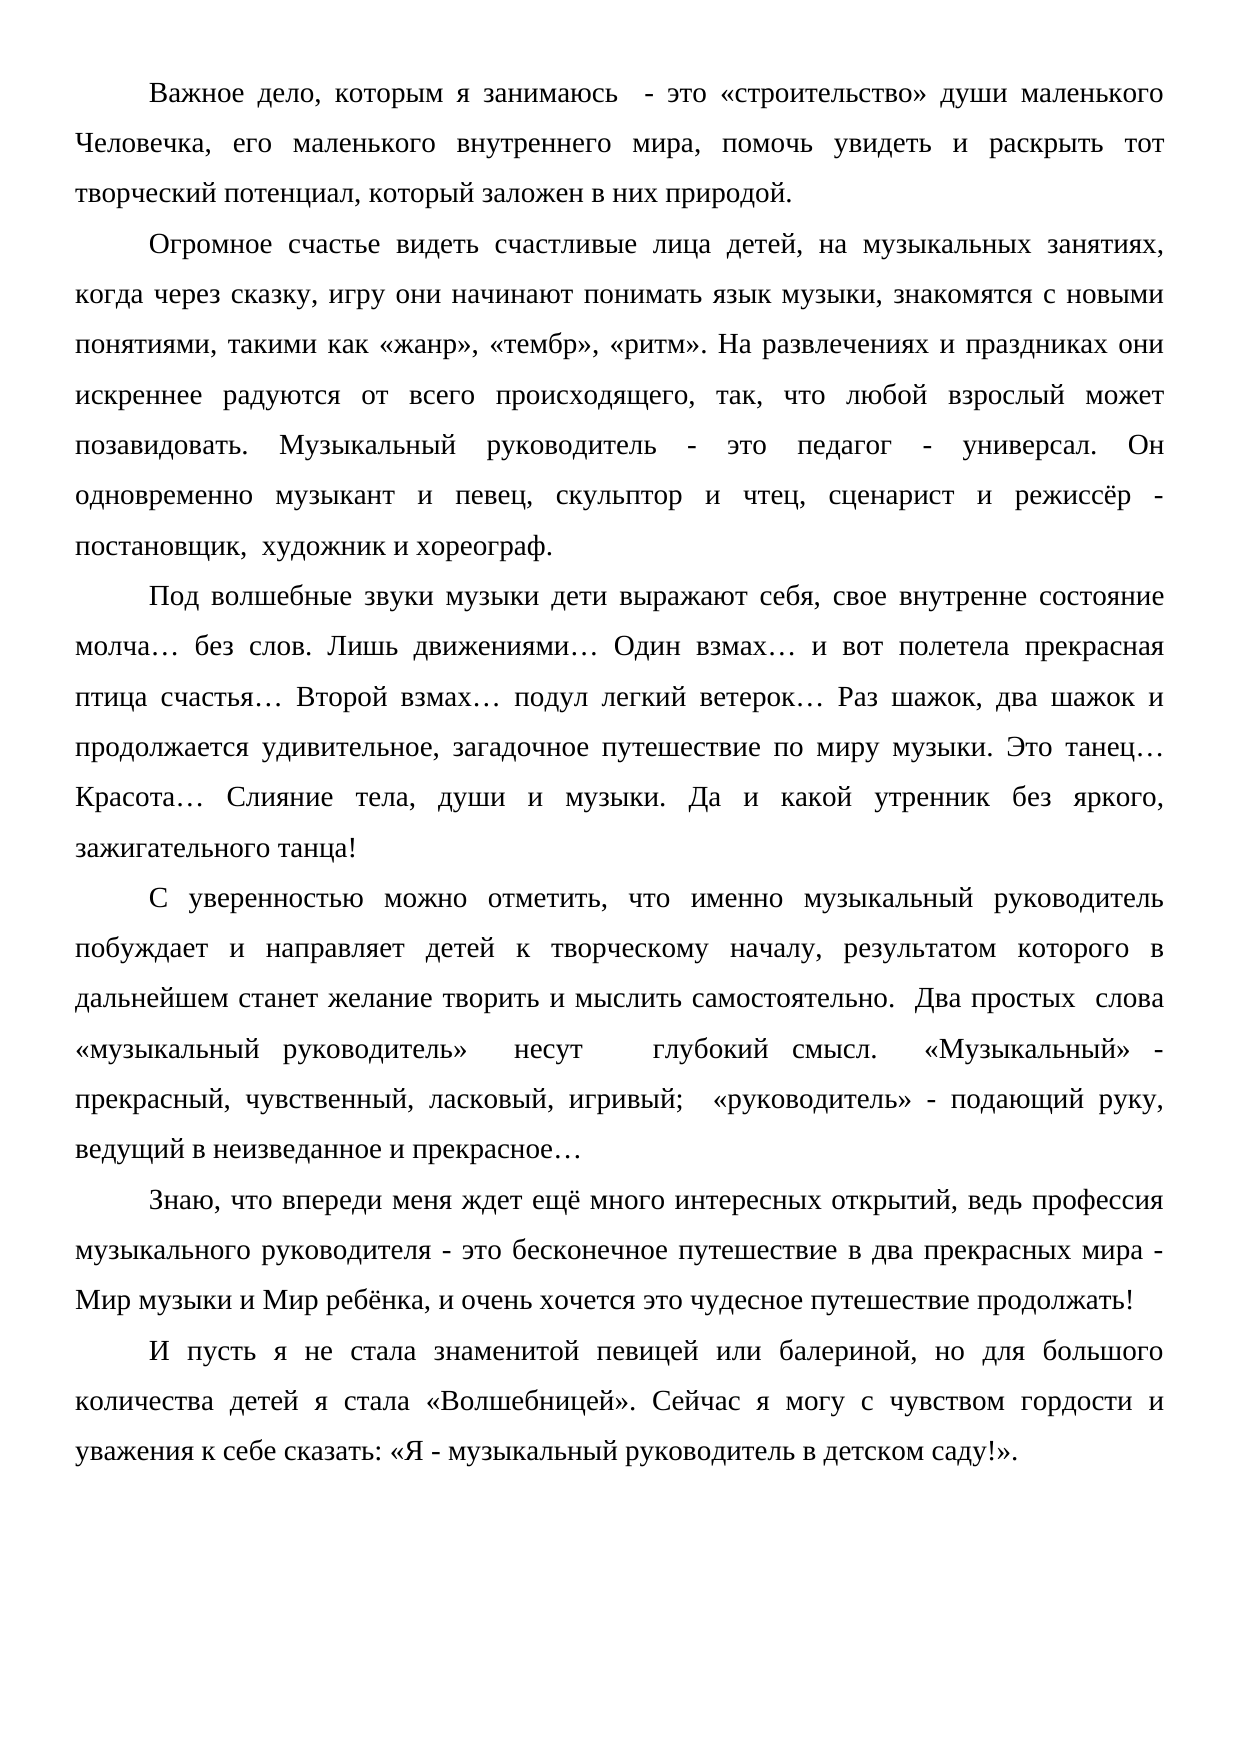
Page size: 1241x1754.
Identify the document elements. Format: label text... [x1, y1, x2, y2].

text Важное дело, которым я занимаюсь - это «строительство» души маленького Человечка, его маленького внутреннего мира, помочь увидеть и раскрыть тот творческий потенциал, который заложен в них природой. [75, 75, 1165, 209]
text Знаю, что впереди меня ждет ещё много интересных открытий, ведь профессия музыкального руководителя - это бесконечное путешествие в два прекрасных мира - Мир музыки и Мир ребёнка, и очень хочется это чудесное путешествие продолжать! [75, 1182, 1165, 1316]
text Под волшебные звуки музыки дети выражают себя, свое внутренне состояние молча… без слов. Лишь движениями… Один взмах… и вот полетела прекрасная птица счастья… Второй взмах… подул легкий ветерок… Раз шажок, два шажок и продолжается удивительное, загадочное путешествие по миру музыки. Это танец… Красота… Слияние тела, души и музыки. Да и какой утренник без яркого, зажигательного танца! [75, 578, 1165, 863]
text И пусть я не стала знаменитой певицей или балериной, но для большого количества детей я стала «Волшебницей». Сейчас я могу с чувством гордости и уважения к себе сказать: «Я - музыкальный руководитель в детском саду!». [75, 1333, 1165, 1467]
text С уверенностью можно отметить, что именно музыкальный руководитель побуждает и направляет детей к творческому началу, результатом которого в дальнейшем станет желание творить и мыслить самостоятельно. Два простых слова «музыкальный руководитель» несут глубокий смысл. «Музыкальный» - прекрасный, чувственный, ласковый, игривый; «руководитель» - подающий руку, ведущий в неизведанное и прекрасное… [75, 880, 1165, 1165]
text Огромное счастье видеть счастливые лица детей, на музыкальных занятиях, когда через сказку, игру они начинают понимать язык музыки, знакомятся с новыми понятиями, такими как «жанр», «тембр», «ритм». На развлечениях и праздниках они искреннее радуются от всего происходящего, так, что любой взрослый может позавидовать. Музыкальный руководитель - это педагог - универсал. Он одновременно музыкант и певец, скульптор и чтец, сценарист и режиссёр - постановщик, художник и хореограф. [75, 226, 1165, 561]
